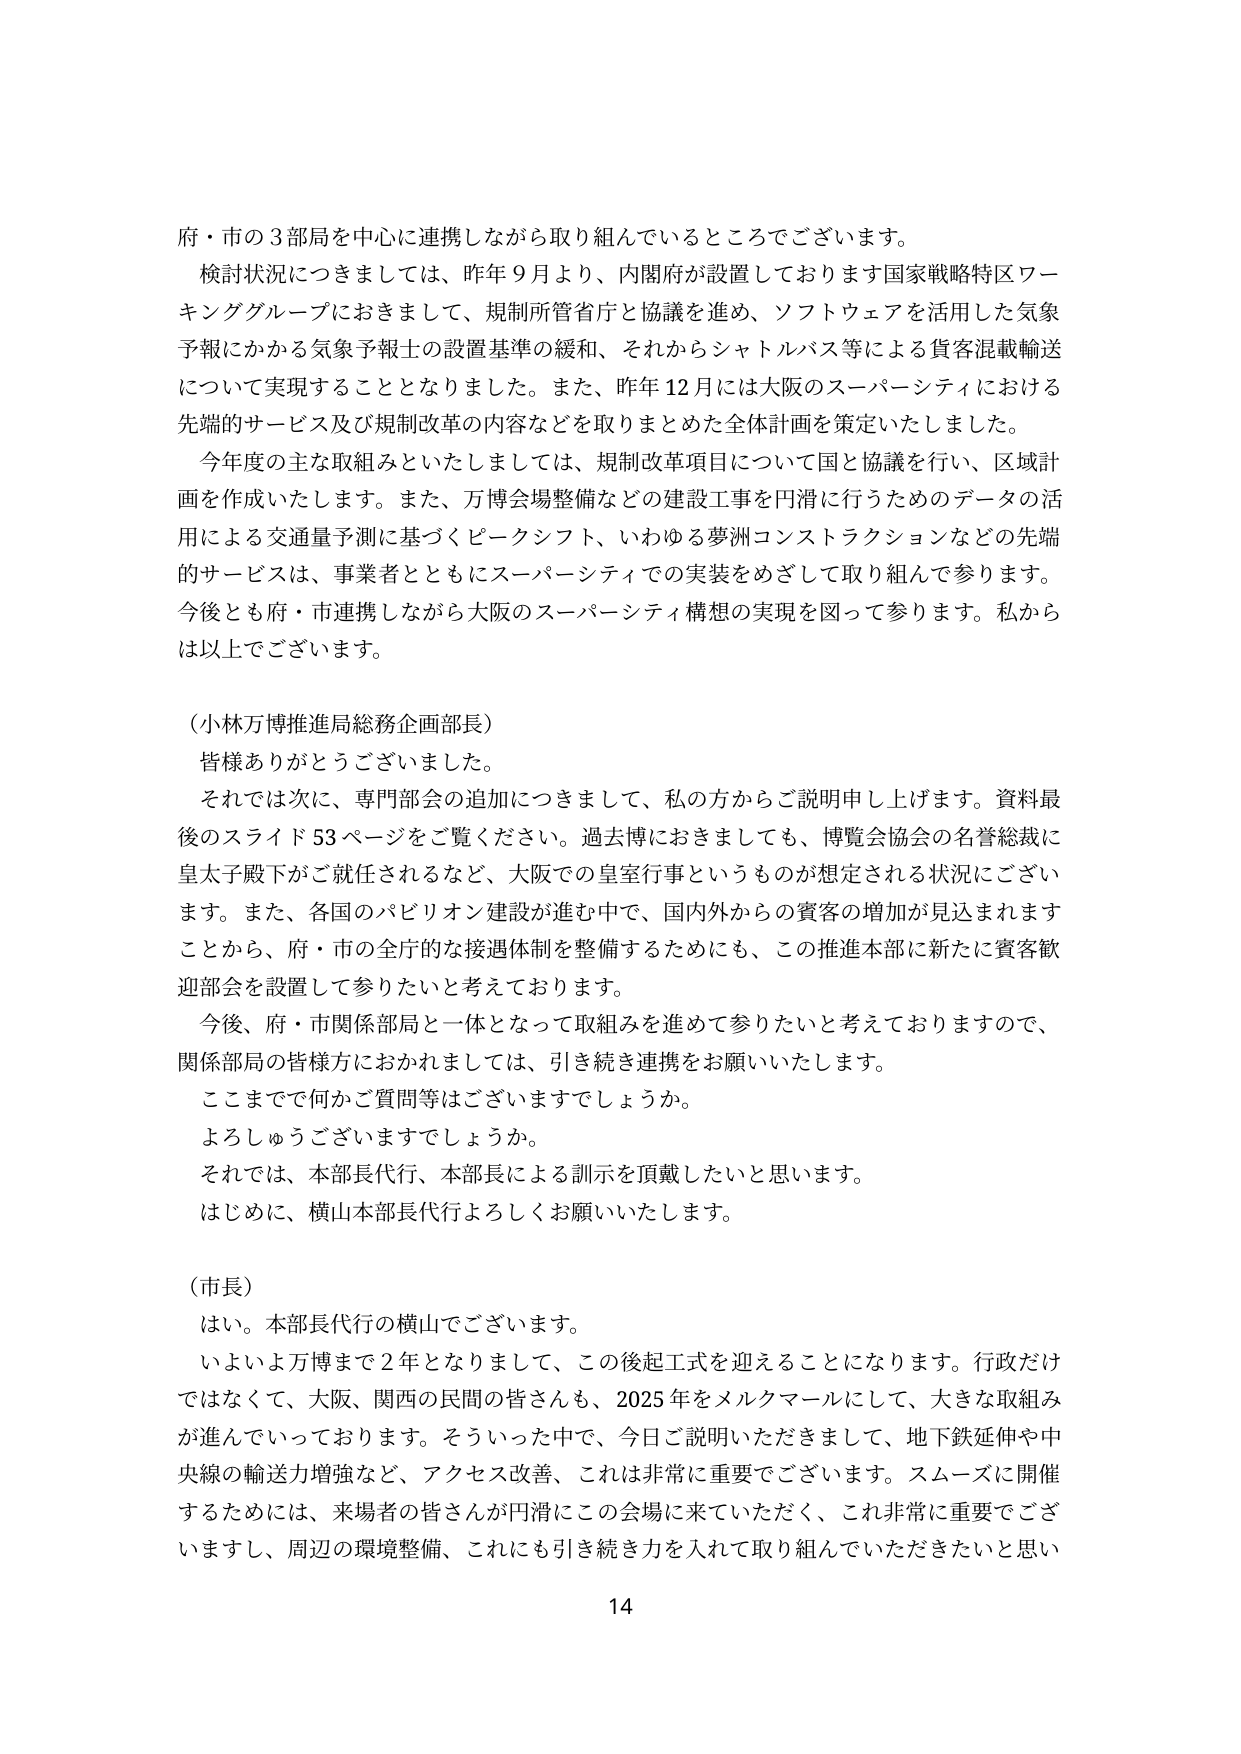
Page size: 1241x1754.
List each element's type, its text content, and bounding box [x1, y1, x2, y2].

text 今年度の主な取組みといたしましては、規制改革項目について国と協議を行い、区域計画を作成いたします。また、万博会場整備などの建設工事を円滑に行うためのデータの活用による交通量予測に基づくピークシフト、いわゆる夢洲コンストラクションなどの先端的サービスは、事業者とともにスーパーシティでの実装をめざして取り組んで参ります。今後とも府・市連携しながら大阪のスーパーシティ構想の実現を図って参ります。私からは以上でございます。 [177, 442, 1063, 667]
text それでは、本部長代行、本部長による訓示を頂戴したいと思います。 [177, 1154, 1063, 1192]
text 今後、府・市関係部局と一体となって取組みを進めて参りたいと考えておりますので、関係部局の皆様方におかれましては、引き続き連携をお願いいたします。 [177, 1004, 1063, 1079]
text 皆様ありがとうございました。 [177, 742, 1063, 779]
text （小林万博推進局総務企画部長） [177, 704, 1063, 742]
text 検討状況につきましては、昨年９月より、内閣府が設置しております国家戦略特区ワーキンググループにおきまして、規制所管省庁と協議を進め、ソフトウェアを活用した気象予報にかかる気象予報士の設置基準の緩和、それからシャトルバス等による貨客混載輸送について実現することとなりました。また、昨年12月には大阪のスーパーシティにおける先端的サービス及び規制改革の内容などを取りまとめた全体計画を策定いたしました。 [177, 254, 1063, 442]
text （市長） [177, 1267, 1063, 1304]
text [177, 1342, 1063, 1567]
text ここまでで何かご質問等はございますでしょうか。 [177, 1079, 1063, 1117]
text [177, 217, 1063, 254]
text はじめに、横山本部長代行よろしくお願いいたします。 [177, 1192, 1063, 1229]
text それでは次に、専門部会の追加につきまして、私の方からご説明申し上げます。資料最後のスライド53ページをご覧ください。過去博におきましても、博覧会協会の名誉総裁に皇太子殿下がご就任されるなど、大阪での皇室行事というものが想定される状況にございます。また、各国のパビリオン建設が進む中で、国内外からの賓客の増加が見込まれますことから、府・市の全庁的な接遇体制を整備するためにも、この推進本部に新たに賓客歓迎部会を設置して参りたいと考えております。 [177, 779, 1063, 1004]
text よろしゅうございますでしょうか。 [177, 1117, 1063, 1154]
text はい。本部長代行の横山でございます。 [177, 1304, 1063, 1342]
